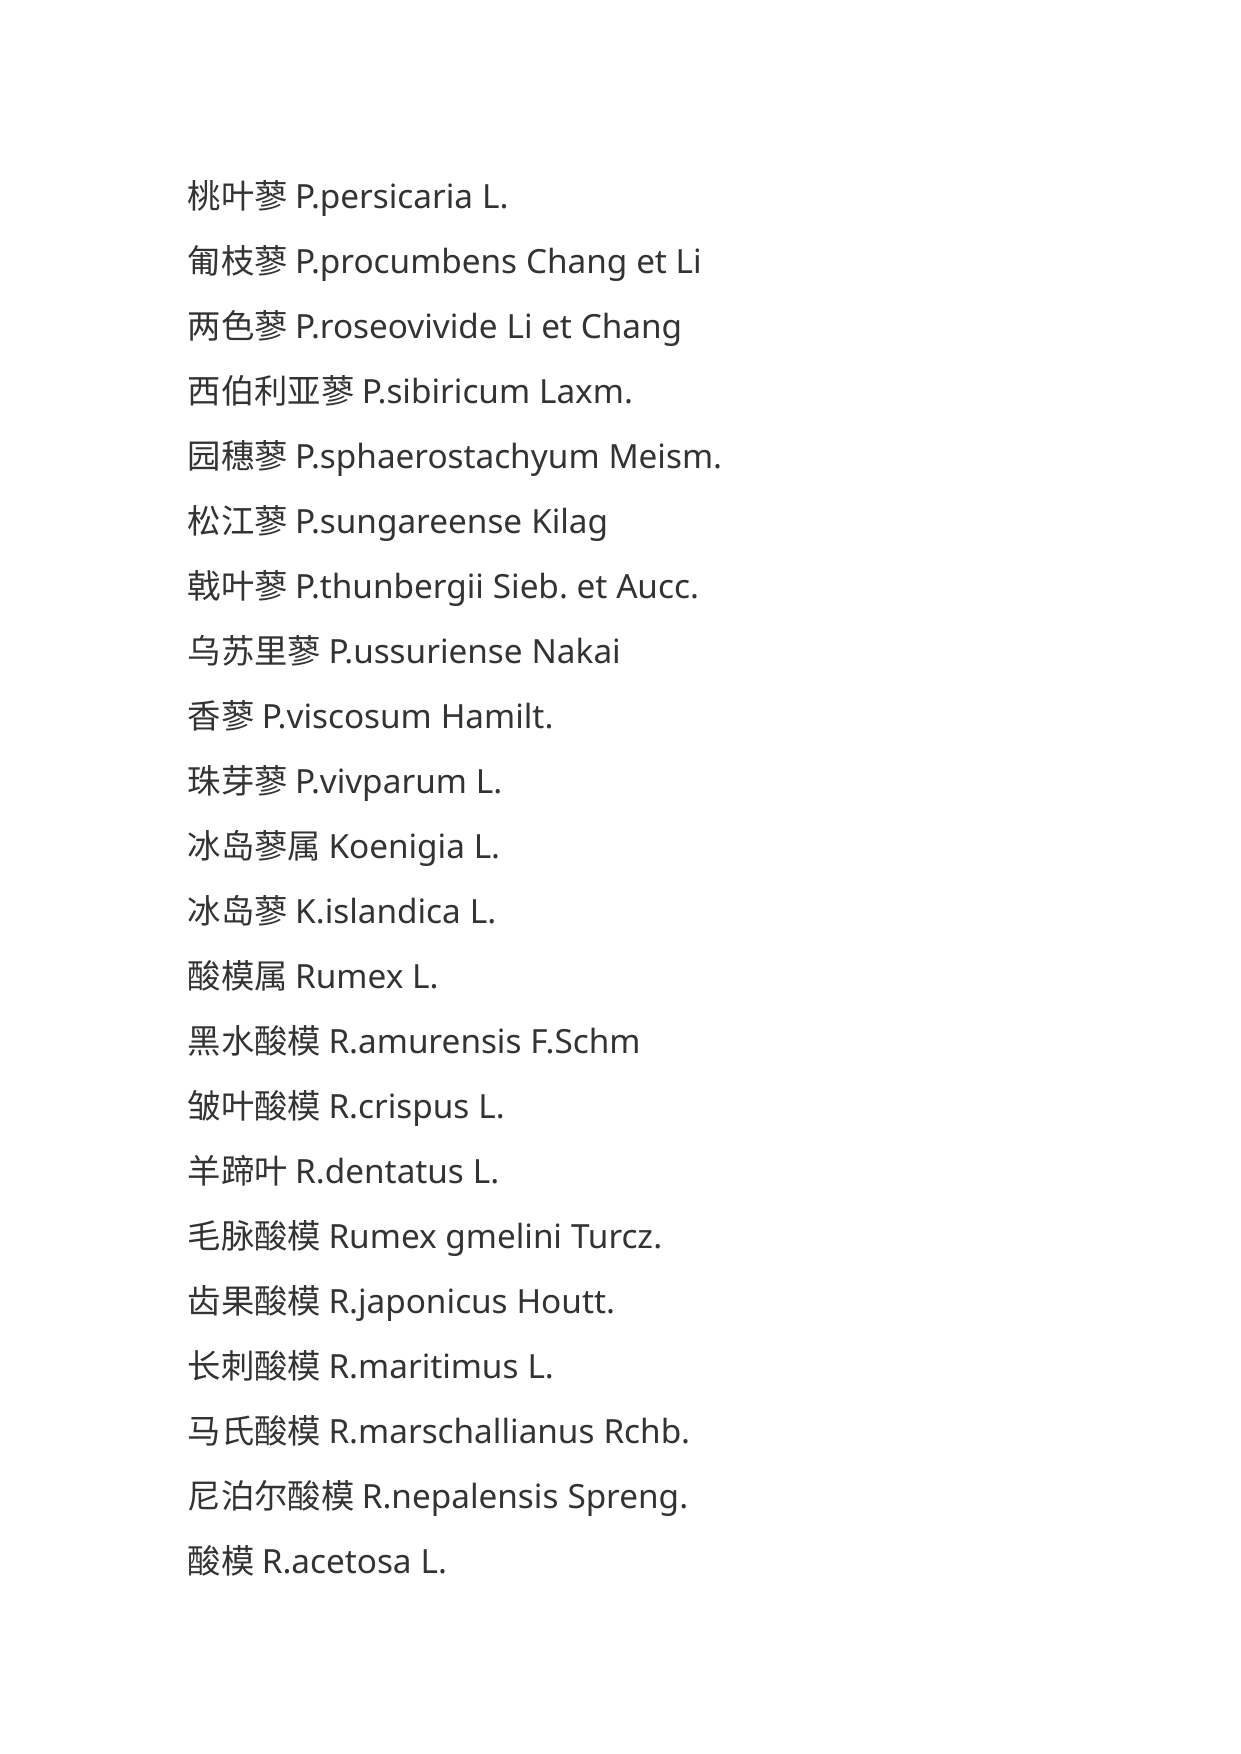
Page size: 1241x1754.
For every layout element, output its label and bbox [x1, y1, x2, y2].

text [187, 162, 1053, 1592]
